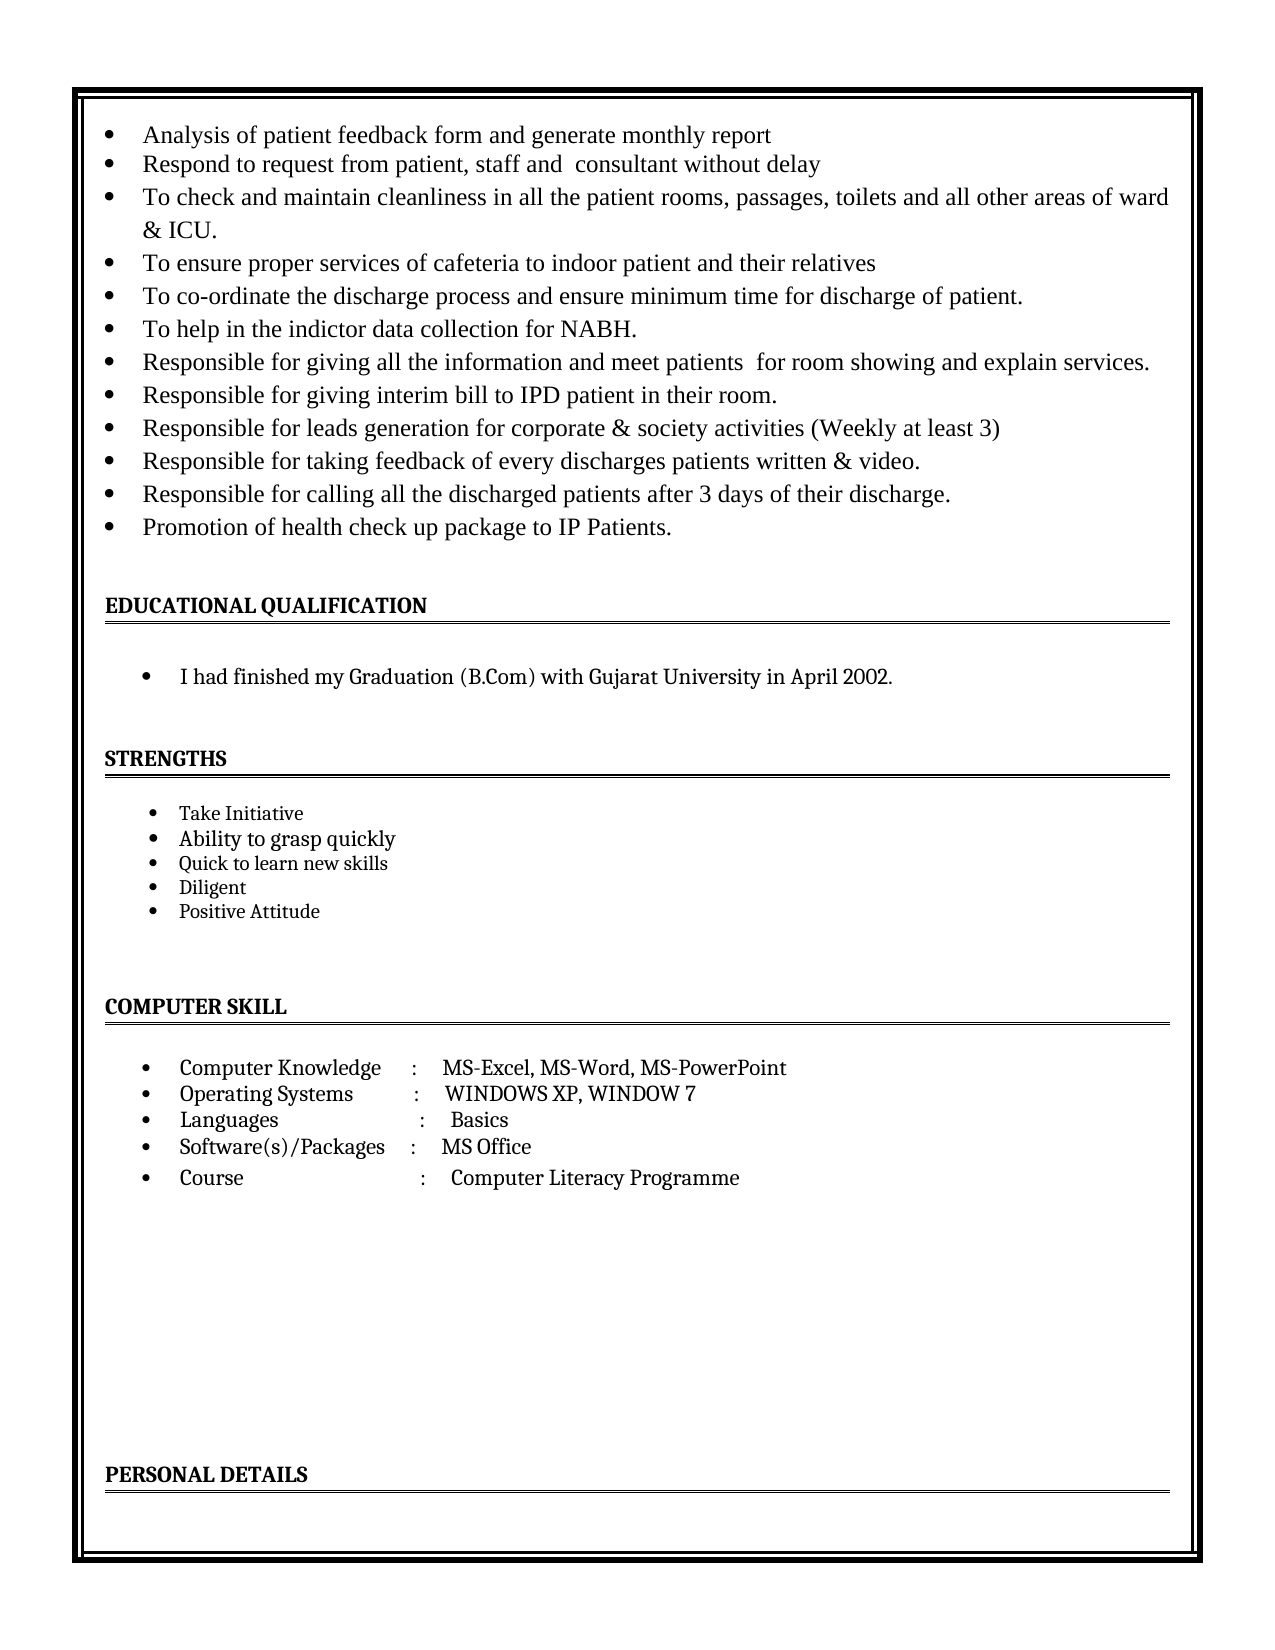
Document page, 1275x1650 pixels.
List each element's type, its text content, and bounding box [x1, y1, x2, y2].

list Take Initiative [149, 802, 1170, 826]
list Positive Attitude [149, 900, 1170, 924]
list Respond to request from patient, staff and consultant without delay [105, 149, 1170, 178]
list Course : Computer Literacy Programme [142, 1160, 1170, 1192]
list Quick to learn new skills [149, 852, 1170, 876]
list Analysis of patient feedback form and generate monthly report [105, 120, 1170, 149]
list To check and maintain cleanliness in all the patient rooms, passages, toilets and all other areas of ward & ICU. [105, 182, 1170, 244]
list Operating Systems : WINDOWS XP, WINDOW 7 [142, 1081, 1170, 1107]
text PERSONAL DETAILS [105, 1462, 1170, 1490]
list Responsible for giving all the information and meet patients for room showing and explain services. [105, 347, 1170, 376]
list To help in the indictor data collection for NABH. [105, 314, 1170, 343]
list Responsible for taking feedback of every discharges patients written & video. [105, 446, 1170, 475]
list Ability to grasp quickly [149, 826, 1170, 852]
list Responsible for leads generation for corporate & society activities (Weekly at least 3) [105, 413, 1170, 442]
list Computer Knowledge : MS-Excel, MS-Word, MS-PowerPoint [142, 1054, 1170, 1081]
list Software(s)/Packages : MS Office [142, 1133, 1170, 1160]
text STRENGTHS [105, 746, 1170, 774]
text EDUCATIONAL QUALIFICATION [105, 592, 1170, 621]
text COMPUTER SKILL [105, 994, 1170, 1022]
list Promotion of health check up package to IP Patients. [105, 512, 1170, 541]
list I had finished my Graduation (B.Com) with Gujarat University in April 2002. [142, 663, 1170, 690]
list To co-ordinate the discharge process and ensure minimum time for discharge of patient. [105, 281, 1170, 310]
list To ensure proper services of cafeteria to indoor patient and their relatives [105, 248, 1170, 277]
list Responsible for calling all the discharged patients after 3 days of their discharge. [105, 479, 1170, 508]
list Responsible for giving interim bill to IPD patient in their room. [105, 380, 1170, 409]
list Diligent [149, 876, 1170, 900]
list Languages : Basics [142, 1107, 1170, 1133]
